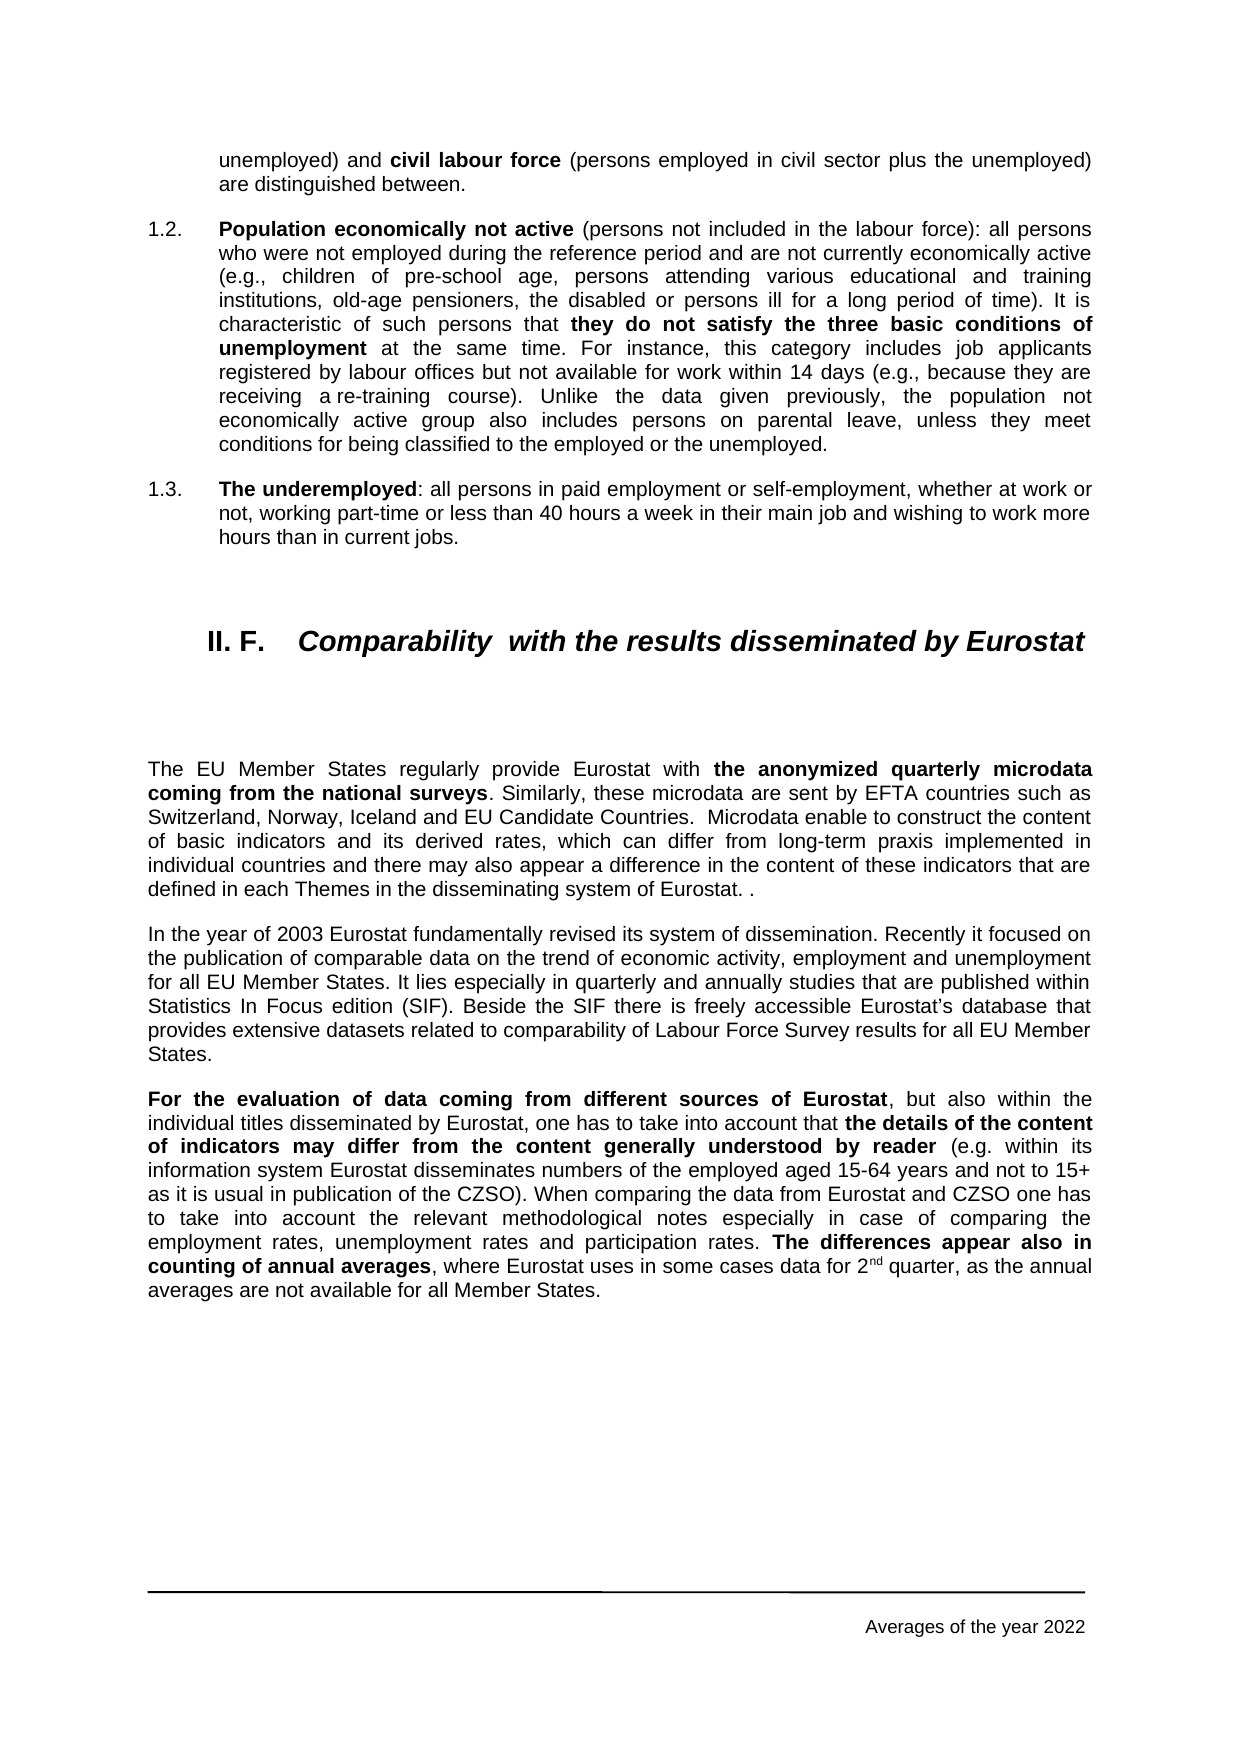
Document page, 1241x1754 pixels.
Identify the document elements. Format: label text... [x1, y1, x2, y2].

text 1.2. Population economically not active (persons not included in the labour force): all persons who were not employed during the reference period and are not currently economically active (e.g., children of pre-school age, persons attending various educational and training institutions, old-age pensioners, the disabled or persons ill for a long period of time). It is characteristic of such persons that they do not satisfy the three basic conditions of unemployment at the same time. For instance, this category includes job applicants registered by labour offices but not available for work within 14 days (e.g., because they are receiving a re-training course). Unlike the data given previously, the population not economically active group also includes persons on parental leave, unless they meet conditions for being classified to the employed or the unemployed. [148, 216, 1092, 456]
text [148, 148, 1092, 196]
list Comparability with the results disseminated by Eurostat [207, 624, 1092, 657]
text For the evaluation of data coming from different sources of Eurostat, but also within the individual titles disseminated by Eurostat, one has to take into account that the details of the content of indicators may differ from the content generally understood by reader (e.g. within its information system Eurostat disseminates numbers of the employed aged 15-64 years and not to 15+ as it is usual in publication of the CZSO). When comparing the data from Eurostat and CZSO one has to take into account the relevant methodological notes especially in case of comparing the employment rates, unemployment rates and participation rates. The differences appear also in counting of annual averages, where Eurostat uses in some cases data for 2nd quarter, as the annual averages are not available for all Member States. [148, 1086, 1092, 1302]
text In the year of 2003 Eurostat fundamentally revised its system of dissemination. Recently it focused on the publication of comparable data on the trend of economic activity, employment and unemployment for all EU Member States. It lies especially in quarterly and annually studies that are published within Statistics In Focus edition (SIF). Beside the SIF there is freely accessible Eurostat’s database that provides extensive datasets related to comparability of Labour Force Survey results for all EU Member States. [148, 922, 1092, 1066]
text 1.3. The underemployed: all persons in paid employment or self-employment, whether at work or not, working part-time or less than 40 hours a week in their main job and wishing to work more hours than in current jobs. [148, 477, 1092, 549]
text The EU Member States regularly provide Eurostat with the anonymized quarterly microdata coming from the national surveys. Similarly, these microdata are sent by EFTA countries such as Switzerland, Norway, Iceland and EU Candidate Countries. Microdata enable to construct the content of basic indicators and its derived rates, which can differ from long-term praxis implemented in individual countries and there may also appear a difference in the content of these indicators that are defined in each Themes in the disseminating system of Eurostat. . [148, 757, 1092, 901]
